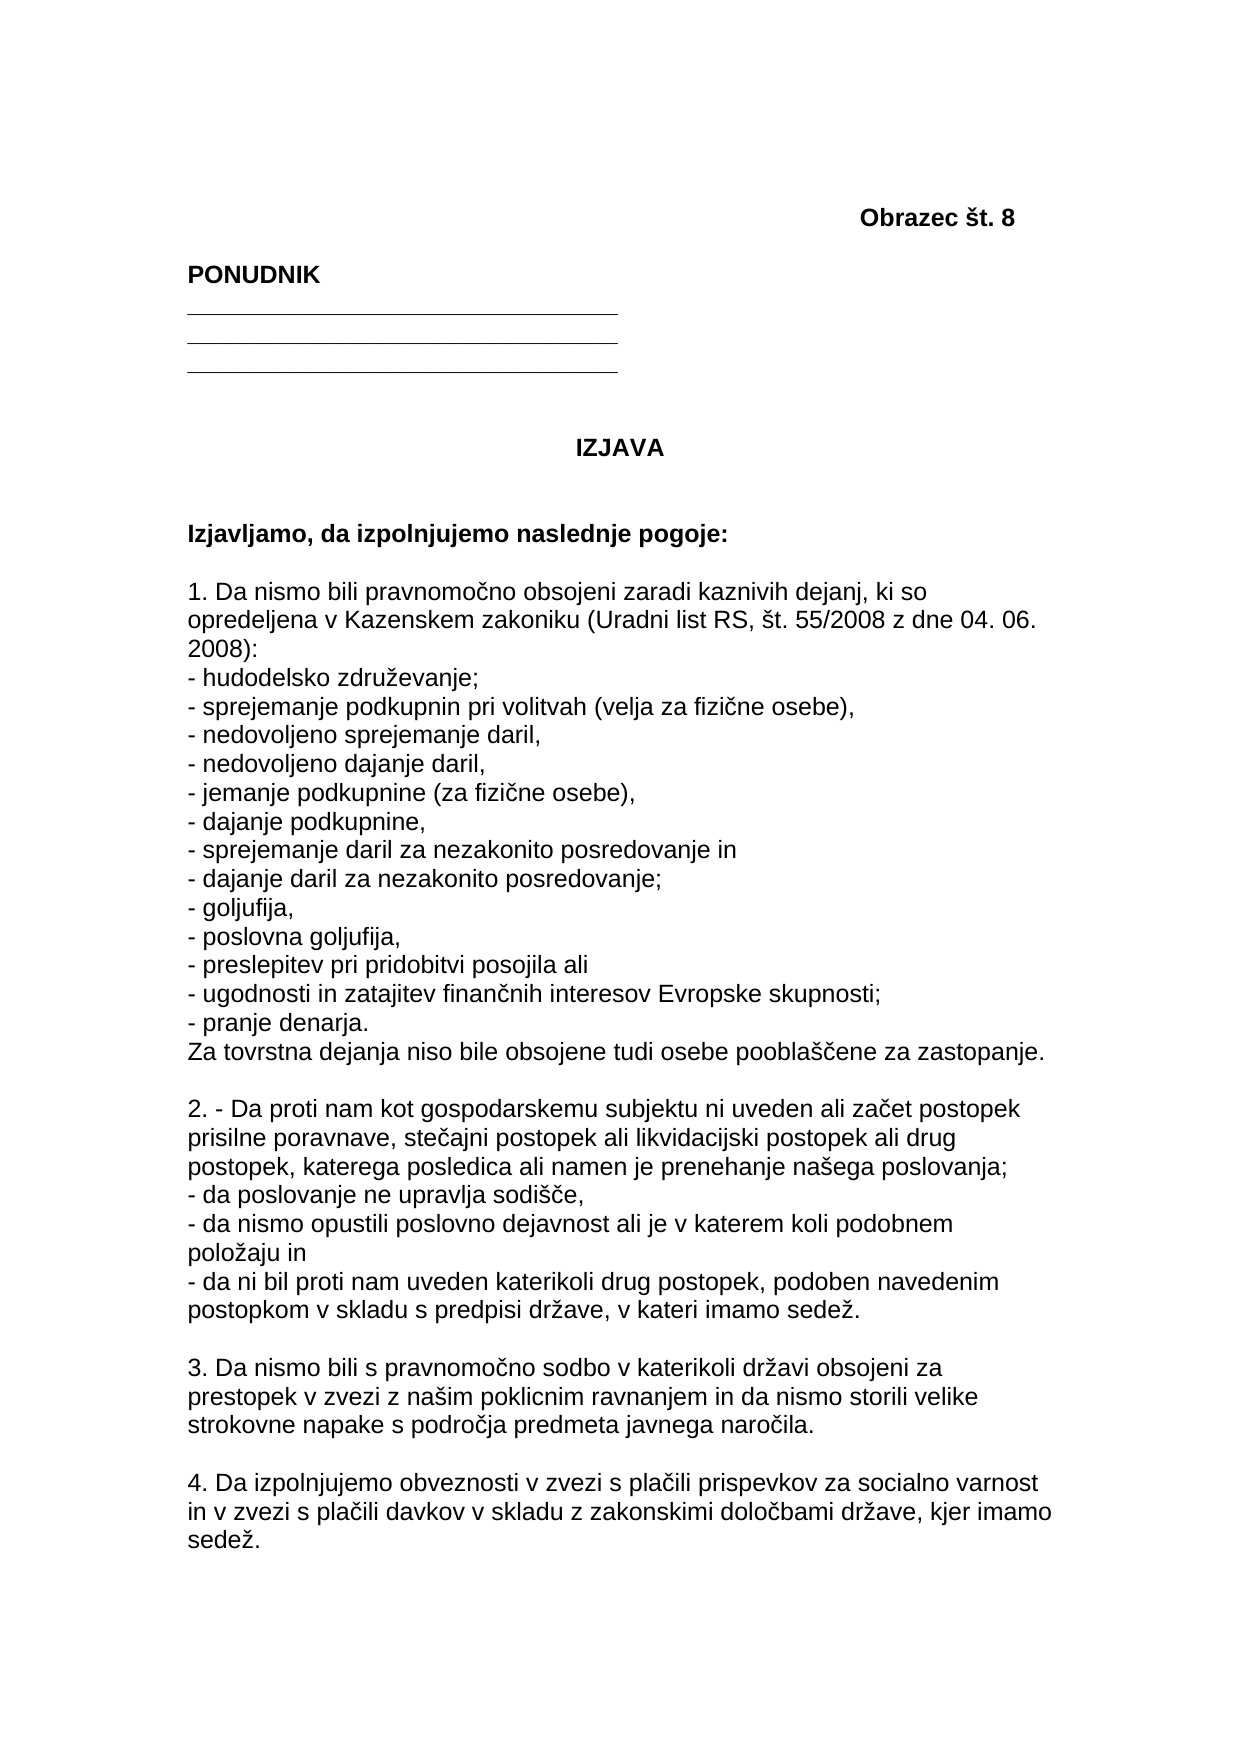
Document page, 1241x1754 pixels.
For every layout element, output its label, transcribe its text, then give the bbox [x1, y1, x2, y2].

text Za tovrstna dejanja niso bile obsojene tudi osebe pooblaščene za zastopanje. [187, 1036, 1053, 1065]
text - poslovna goljufija, [187, 921, 1053, 950]
text PONUDNIK [187, 260, 1053, 289]
text IZJAVA [187, 433, 1053, 461]
text - dajanje podkupnine, [187, 806, 1053, 835]
text - goljufija, [187, 893, 1053, 921]
text Izjavljamo, da izpolnjujemo naslednje pogoje: [187, 519, 1053, 548]
text _______________________________ [187, 318, 1053, 346]
text Obrazec št. 8 [187, 203, 1053, 231]
text - sprejemanje podkupnin pri volitvah (velja za fizične osebe), [187, 691, 1053, 720]
text - da ni bil proti nam uveden katerikoli drug postopek, podoben navedenim postopkom v skladu s predpisi države, v kateri imamo sedež. [187, 1266, 1053, 1324]
text - pranje denarja. [187, 1008, 1053, 1036]
text - nedovoljeno sprejemanje daril, [187, 720, 1053, 749]
text - jemanje podkupnine (za fizične osebe), [187, 778, 1053, 806]
text 1. Da nismo bili pravnomočno obsojeni zaradi kaznivih dejanj, ki so opredeljena v Kazenskem zakoniku (Uradni list RS, št. 55/2008 z dne 04. 06. 2008): [187, 576, 1053, 663]
text - hudodelsko združevanje; [187, 663, 1053, 691]
text - da poslovanje ne upravlja sodišče, [187, 1180, 1053, 1209]
text _______________________________ [187, 289, 1053, 318]
text 4. Da izpolnjujemo obveznosti v zvezi s plačili prispevkov za socialno varnost in v zvezi s plačili davkov v skladu z zakonskimi določbami države, kjer imamo sedež. [187, 1468, 1053, 1554]
text 3. Da nismo bili s pravnomočno sodbo v katerikoli državi obsojeni za prestopek v zvezi z našim poklicnim ravnanjem in da nismo storili velike strokovne napake s področja predmeta javnega naročila. [187, 1353, 1053, 1439]
text - nedovoljeno dajanje daril, [187, 749, 1053, 778]
text - dajanje daril za nezakonito posredovanje; [187, 864, 1053, 893]
text - sprejemanje daril za nezakonito posredovanje in [187, 835, 1053, 864]
text - ugodnosti in zatajitev finančnih interesov Evropske skupnosti; [187, 979, 1053, 1008]
text 2. - Da proti nam kot gospodarskemu subjektu ni uveden ali začet postopek prisilne poravnave, stečajni postopek ali likvidacijski postopek ali drug postopek, katerega posledica ali namen je prenehanje našega poslovanja; [187, 1094, 1053, 1180]
text - da nismo opustili poslovno dejavnost ali je v katerem koli podobnem položaju in [187, 1209, 1053, 1266]
text - preslepitev pri pridobitvi posojila ali [187, 950, 1053, 979]
text _______________________________ [187, 346, 1053, 375]
